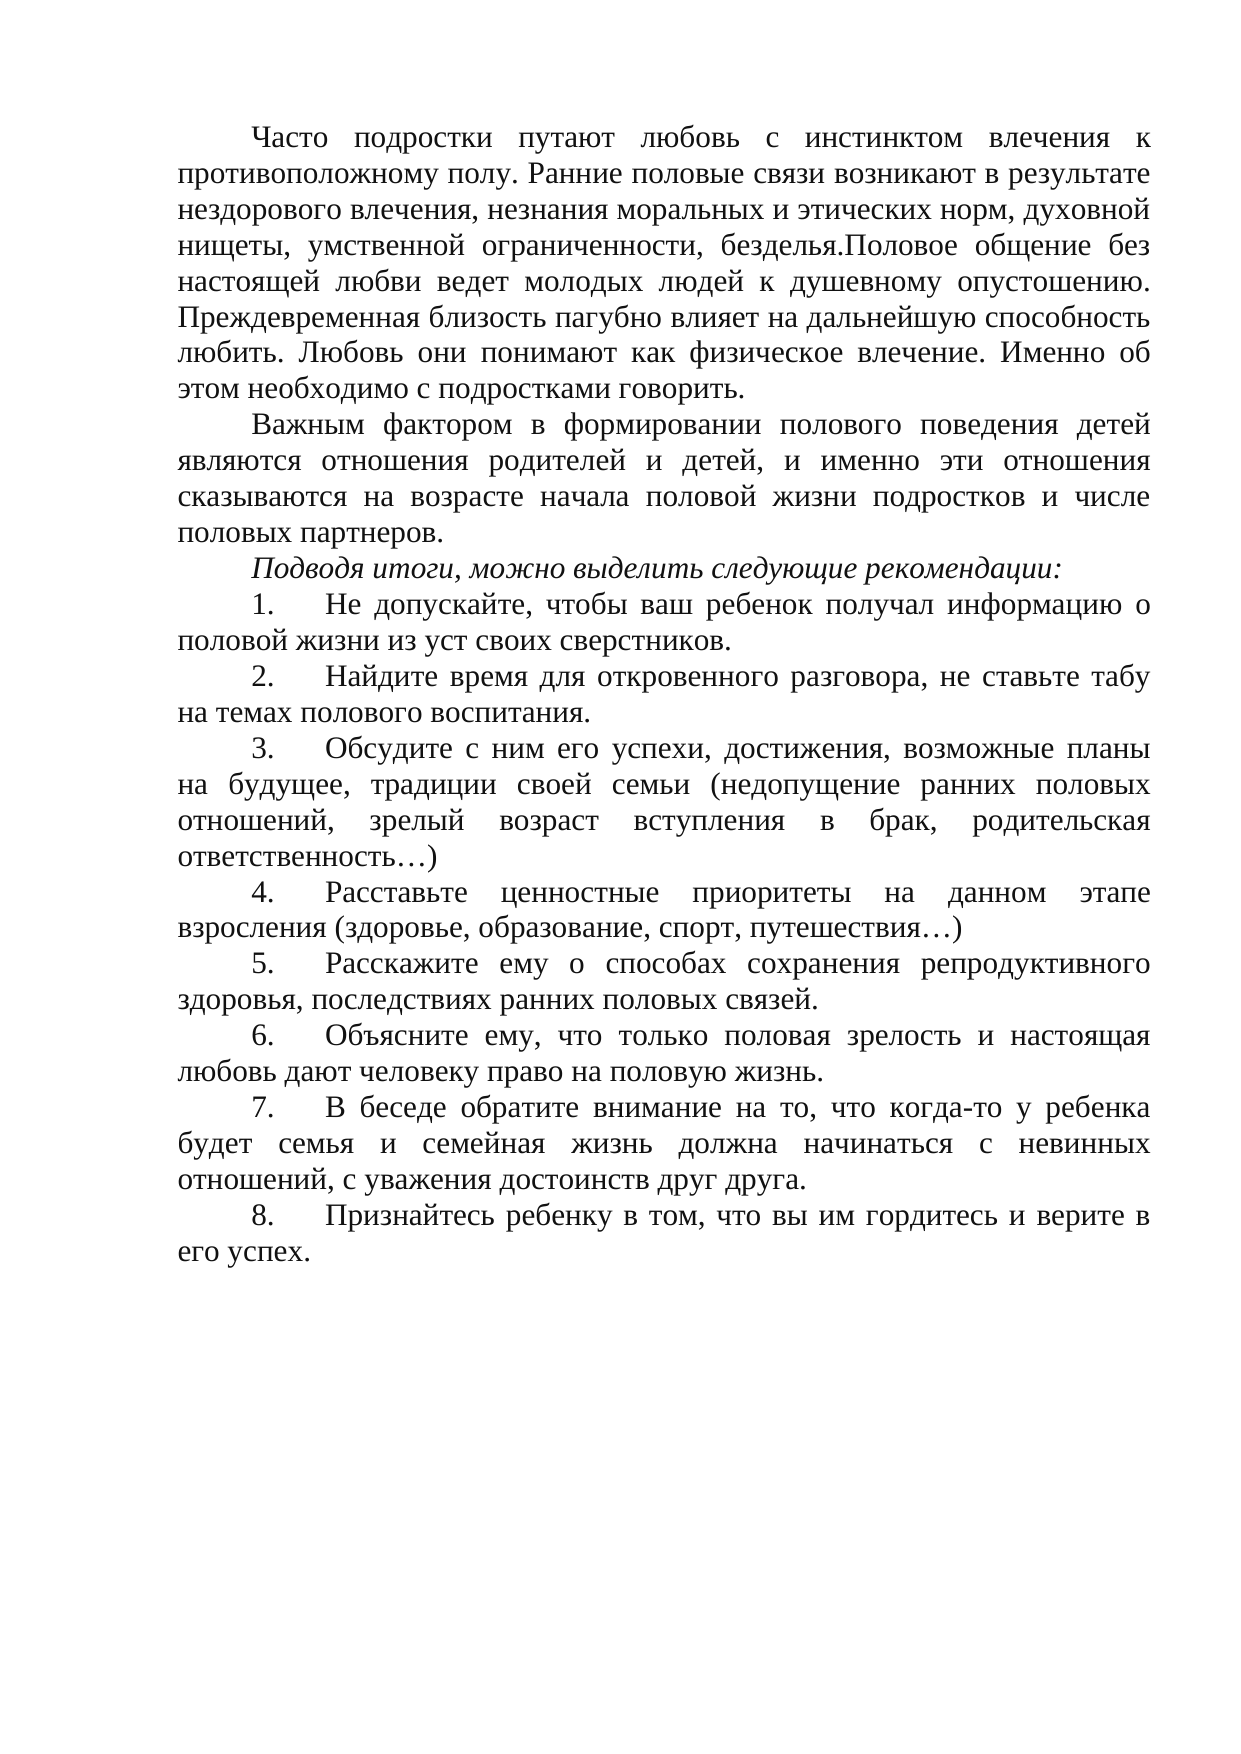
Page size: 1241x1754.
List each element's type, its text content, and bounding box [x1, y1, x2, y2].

list Расскажите ему о способах сохранения репродуктивного здоровья, последствиях ранних половых связей. [177, 945, 1152, 1017]
text Часто подростки путают любовь с инстинктом влечения к противоположному полу. Ранние половые связи возникают в результате нездорового влечения, незнания моральных и этических норм, духовной нищеты, умственной ограниченности, безделья.Половое общение без настоящей любви ведет молодых людей к душевному опустошению. Преждевременная близость пагубно влияет на дальнейшую способность любить. Любовь они понимают как физическое влечение. Именно об этом необходимо с подростками говорить. [177, 118, 1152, 406]
text Подводя итоги, можно выделить следующие рекомендации: [177, 549, 1152, 585]
list Объясните ему, что только половая зрелость и настоящая любовь дают человеку право на половую жизнь. [177, 1017, 1152, 1088]
list В беседе обратите внимание на то, что когда-то у ребенка будет семья и семейная жизнь должна начинаться с невинных отношений, с уважения достоинств друг друга. [177, 1088, 1152, 1196]
list Расставьте ценностные приоритеты на данном этапе взросления (здоровье, образование, спорт, путешествия…) [177, 873, 1152, 945]
list Найдите время для откровенного разговора, не ставьте табу на темах полового воспитания. [177, 657, 1152, 729]
list Признайтесь ребенку в том, что вы им гордитесь и верите в его успех. [177, 1196, 1152, 1268]
list Обсудите с ним его успехи, достижения, возможные планы на будущее, традиции своей семьи (недопущение ранних половых отношений, зрелый возраст вступления в брак, родительская ответственность…) [177, 729, 1152, 873]
list Не допускайте, чтобы ваш ребенок получал информацию о половой жизни из уст своих сверстников. [177, 585, 1152, 657]
text Важным фактором в формировании полового поведения детей являются отношения родителей и детей, и именно эти отношения сказываются на возрасте начала половой жизни подростков и числе половых партнеров. [177, 406, 1152, 549]
